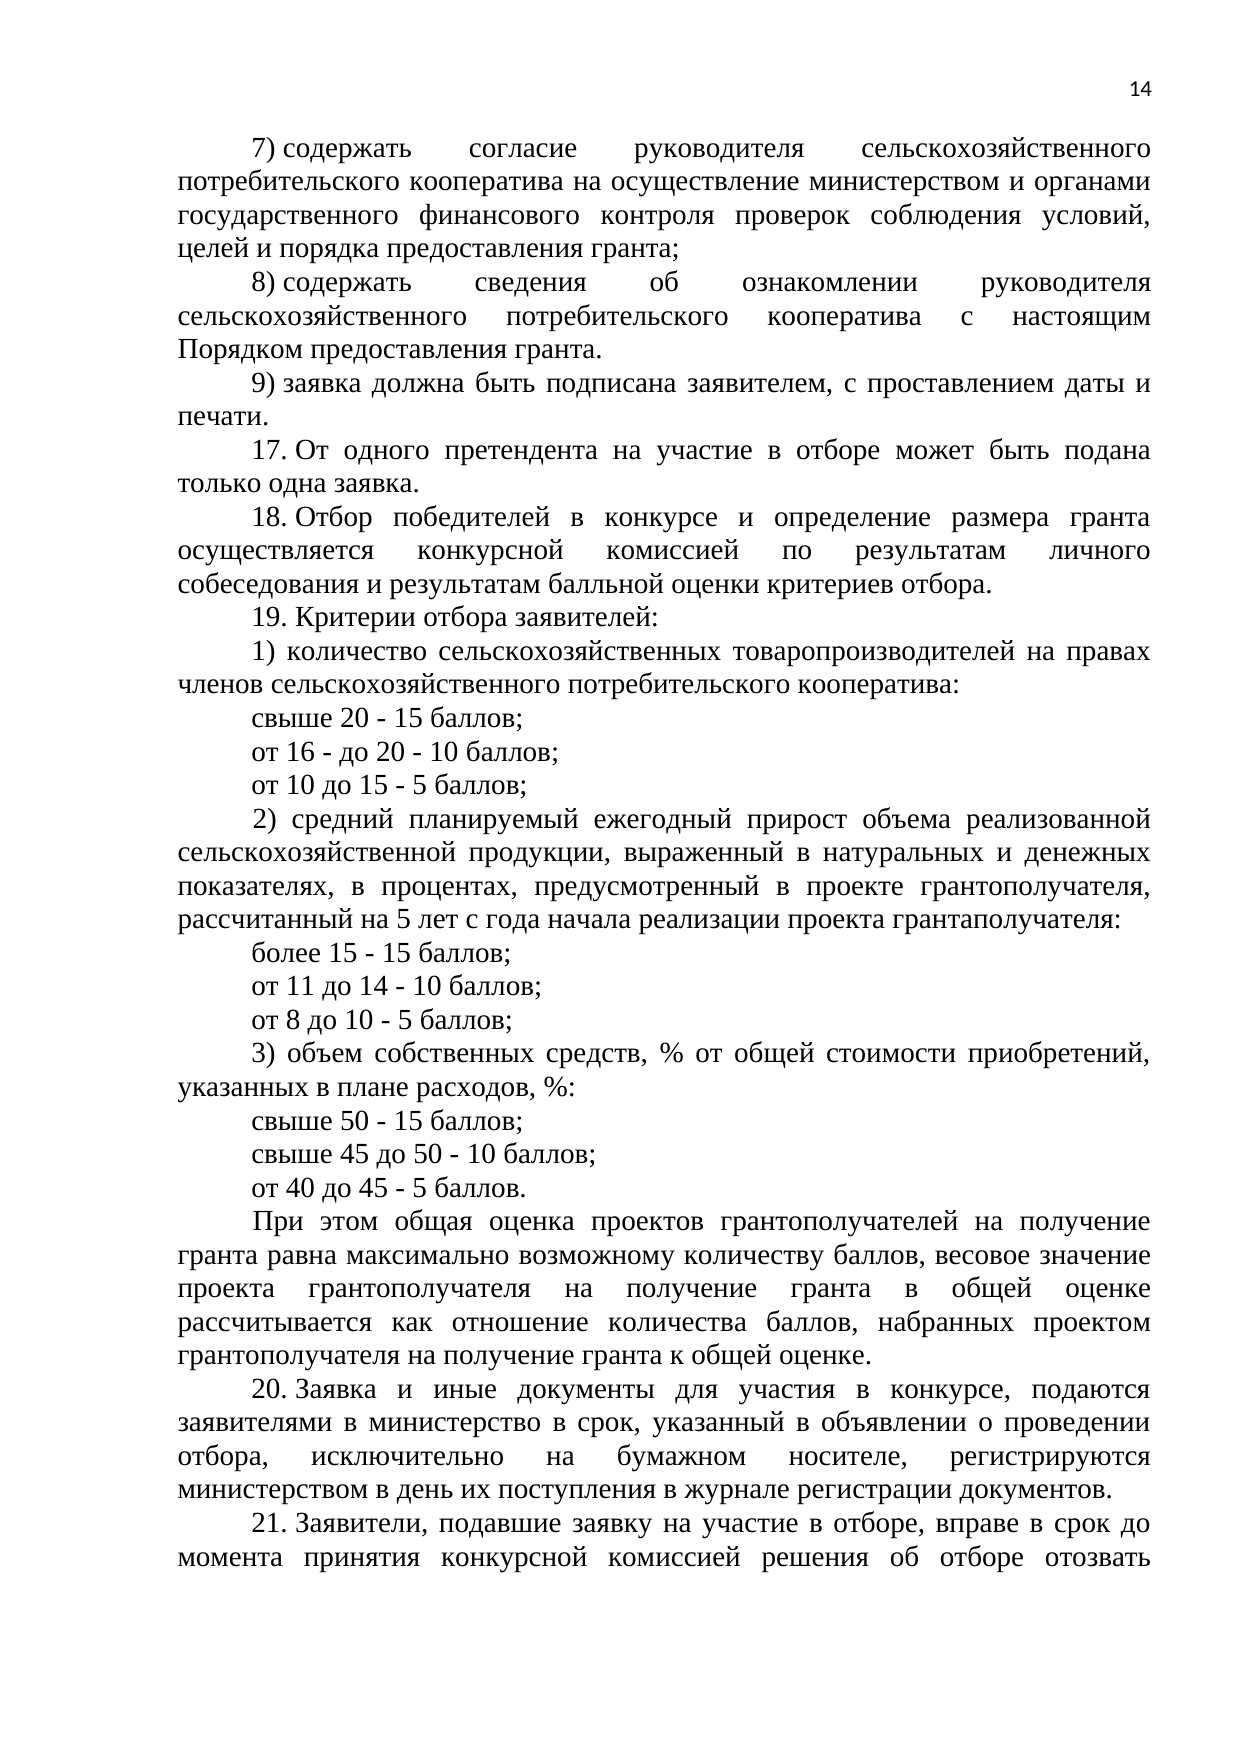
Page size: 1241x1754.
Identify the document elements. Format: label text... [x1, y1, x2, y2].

list От одного претендента на участие в отборе может быть подана только одна заявка. [177, 432, 1152, 499]
text При этом общая оценка проектов грантополучателей на получение гранта равна максимально возможному количеству баллов, весовое значение проекта грантополучателя на получение гранта в общей оценке рассчитывается как отношение количества баллов, набранных проектом грантополучателя на получение гранта к общей оценке. [177, 1203, 1152, 1371]
list Заявка и иные документы для участия в конкурсе, подаются заявителями в министерство в срок, указанный в объявлении о проведении отбора, исключительно на бумажном носителе, регистрируются министерством в день их поступления в журнале регистрации документов. [177, 1371, 1152, 1505]
list 3) объем собственных средств, % от общей стоимости приобретений, указанных в плане расходов, %: [177, 1036, 1152, 1103]
list содержать согласие руководителя сельскохозяйственного потребительского кооператива на осуществление министерством и органами государственного финансового контроля проверок соблюдения условий, целей и порядка предоставления гранта; [177, 130, 1152, 264]
list свыше 50 - 15 баллов; [177, 1103, 1152, 1136]
text от 8 до 10 - 5 баллов; [177, 1002, 1152, 1036]
list более 15 - 15 баллов; [177, 935, 1152, 968]
list 1) количество сельскохозяйственных товаропроизводителей на правах членов сельскохозяйственного потребительского кооператива: [177, 633, 1152, 700]
list свыше 45 до 50 - 10 баллов; [177, 1136, 1152, 1170]
list от 10 до 15 - 5 баллов; [177, 767, 1152, 801]
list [177, 1505, 1152, 1572]
list заявка должна быть подписана заявителем, с проставлением даты и печати. [177, 365, 1152, 432]
list от 40 до 45 - 5 баллов. [177, 1170, 1152, 1203]
list Отбор победителей в конкурсе и определение размера гранта осуществляется конкурсной комиссией по результатам личного собеседования и результатам балльной оценки критериев отбора. [177, 499, 1152, 599]
list свыше 20 - 15 баллов; [177, 700, 1152, 734]
list содержать сведения об ознакомлении руководителя сельскохозяйственного потребительского кооператива с настоящим Порядком предоставления гранта. [177, 264, 1152, 365]
list от 16 - до 20 - 10 баллов; [177, 734, 1152, 767]
list от 11 до 14 - 10 баллов; [177, 968, 1152, 1002]
list Критерии отбора заявителей: [177, 599, 1152, 633]
text 2) средний планируемый ежегодный прирост объема реализованной сельскохозяйственной продукции, выраженный в натуральных и денежных показателях, в процентах, предусмотренный в проекте грантополучателя, рассчитанный на 5 лет с года начала реализации проекта грантаполучателя: [177, 801, 1152, 935]
